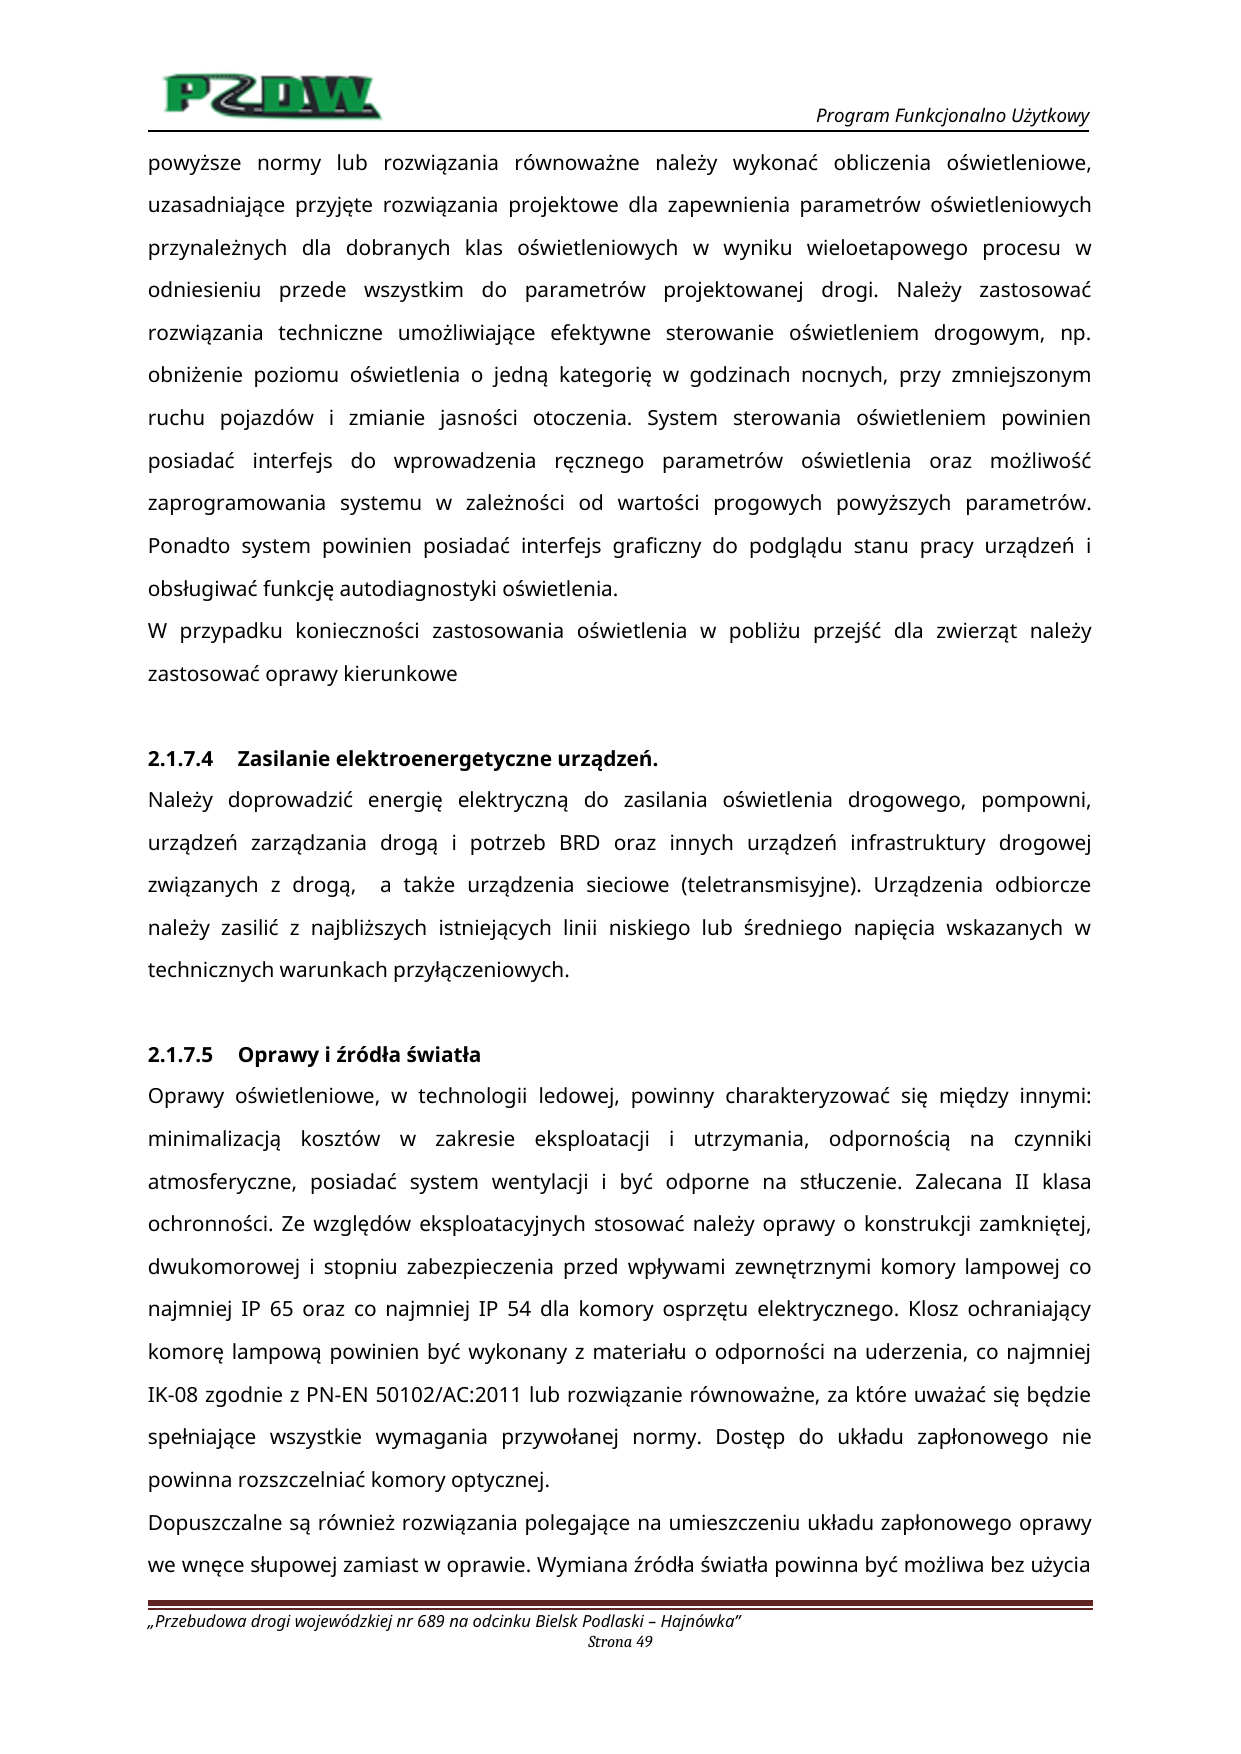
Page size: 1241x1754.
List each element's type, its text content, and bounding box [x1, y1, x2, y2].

picture [159, 61, 389, 130]
subtitle Zasilanie elektroenergetyczne urządzeń. [148, 744, 1093, 772]
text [148, 148, 1093, 602]
subtitle Oprawy i źródła światła [148, 1041, 1093, 1069]
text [148, 1508, 1093, 1579]
text W przypadku konieczności zastosowania oświetlenia w pobliżu przejść dla zwierząt należy zastosować oprawy kierunkowe [148, 616, 1093, 687]
text Oprawy oświetleniowe, w technologii ledowej, powinny charakteryzować się między innymi: minimalizacją kosztów w zakresie eksploatacji i utrzymania, odpornością na czynniki atmosferyczne, posiadać system wentylacji i być odporne na stłuczenie. Zalecana II klasa ochronności. Ze względów eksploatacyjnych stosować należy oprawy o konstrukcji zamkniętej, dwukomorowej i stopniu zabezpieczenia przed wpływami zewnętrznymi komory lampowej co najmniej IP 65 oraz co najmniej IP 54 dla komory osprzętu elektrycznego. Klosz ochraniający komorę lampową powinien być wykonany z materiału o odporności na uderzenia, co najmniej IK-08 zgodnie z PN-EN 50102/AC:2011 lub rozwiązanie równoważne, za które uważać się będzie spełniające wszystkie wymagania przywołanej normy. Dostęp do układu zapłonowego nie powinna rozszczelniać komory optycznej. [148, 1082, 1093, 1493]
text Należy doprowadzić energię elektryczną do zasilania oświetlenia drogowego, pompowni, urządzeń zarządzania drogą i potrzeb BRD oraz innych urządzeń infrastruktury drogowej związanych z drogą, a także urządzenia sieciowe (teletransmisyjne). Urządzenia odbiorcze należy zasilić z najbliższych istniejących linii niskiego lub średniego napięcia wskazanych w technicznych warunkach przyłączeniowych. [148, 785, 1093, 984]
